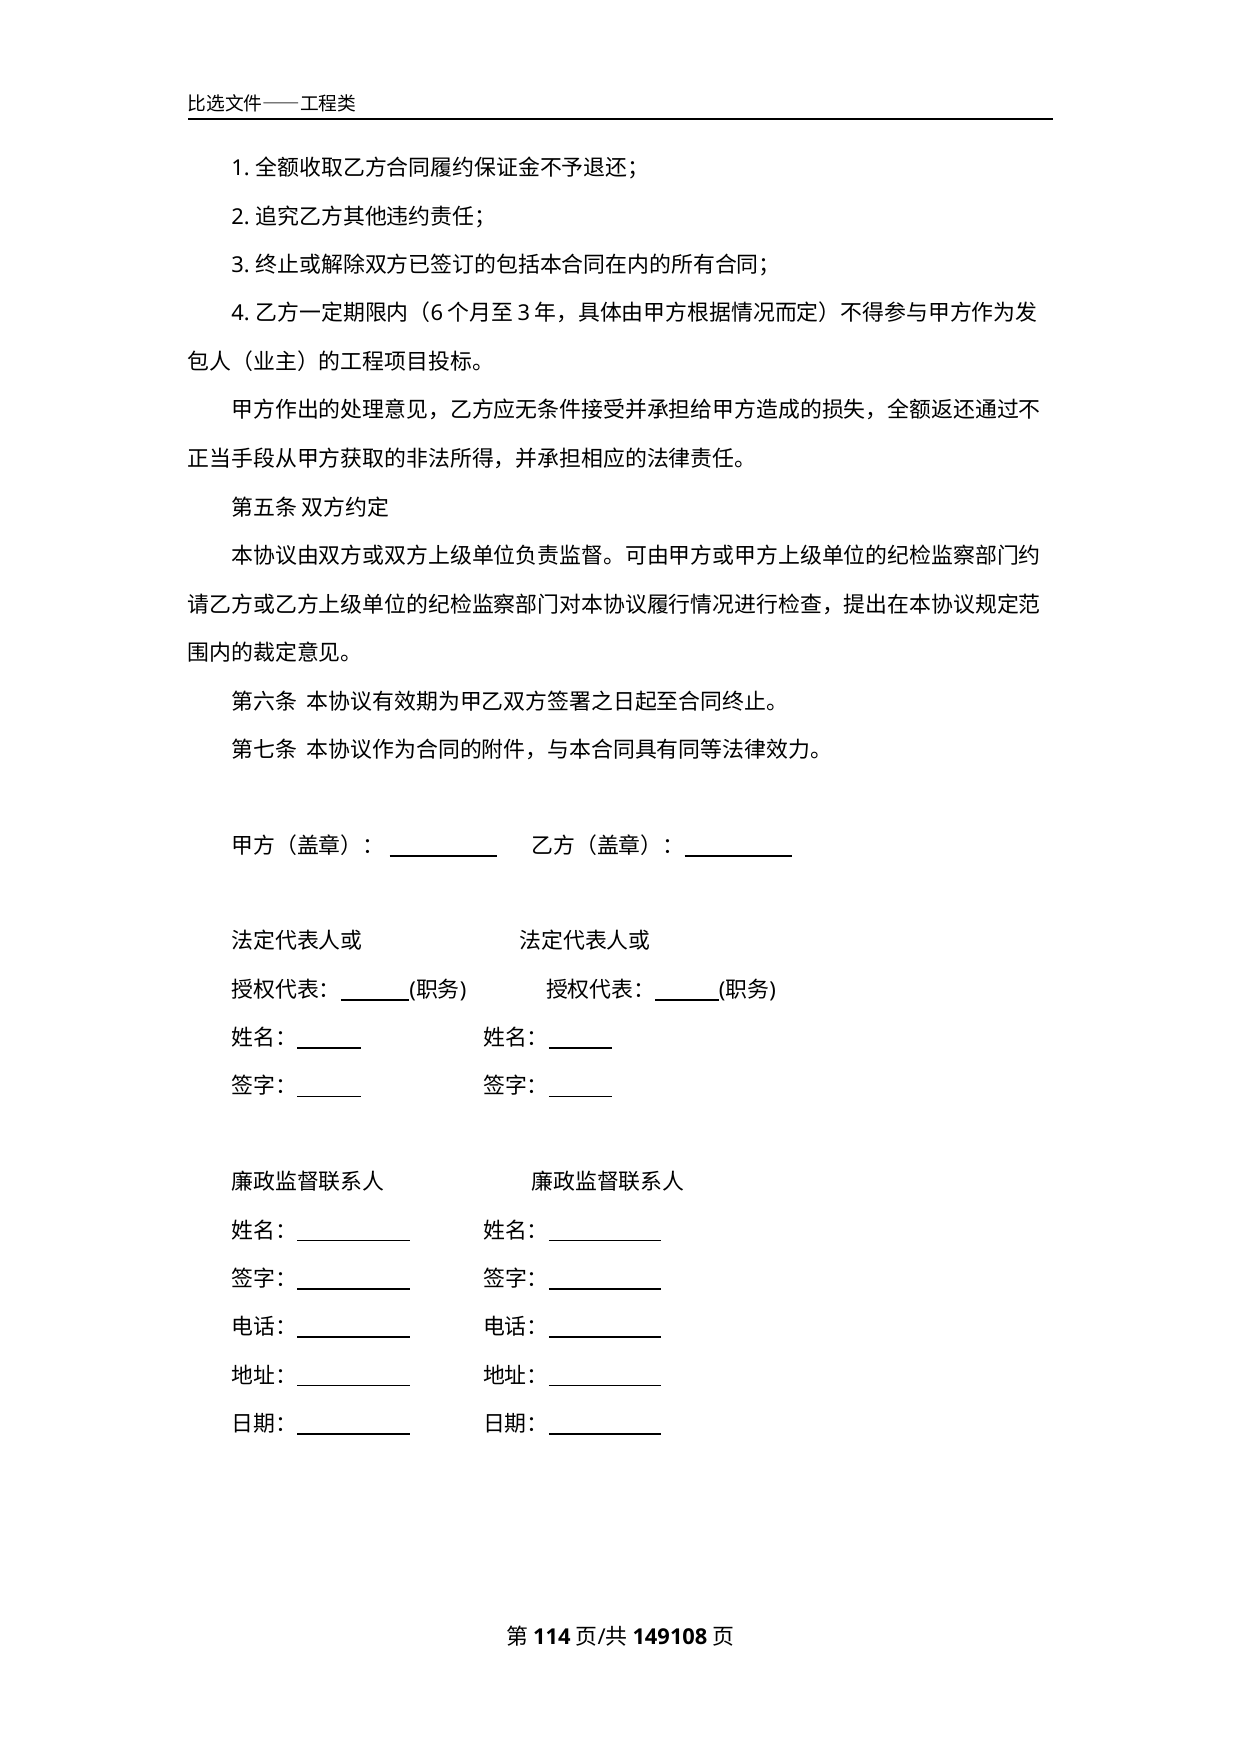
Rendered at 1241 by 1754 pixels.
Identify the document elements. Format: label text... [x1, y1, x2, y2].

text 签字： 签字： [187, 1068, 1053, 1101]
text 电话： 电话： [187, 1309, 1053, 1341]
text 第六条 本协议有效期为甲乙双方签署之日起至合同终止。 [187, 683, 1053, 716]
text 姓名： 姓名： [187, 1212, 1053, 1245]
text 1. 全额收取乙方合同履约保证金不予退还； [187, 150, 1053, 182]
text 第七条 本协议作为合同的附件，与本合同具有同等法律效力。 [187, 732, 1053, 764]
text 第五条 双方约定 [187, 489, 1053, 522]
text 4. 乙方一定期限内（6个月至3年，具体由甲方根据情况而定）不得参与甲方作为发包人（业主）的工程项目投标。 [187, 295, 1053, 376]
text 甲方作出的处理意见，乙方应无条件接受并承担给甲方造成的损失，全额返还通过不正当手段从甲方获取的非法所得，并承担相应的法律责任。 [187, 392, 1053, 473]
text 甲方（盖章）： 乙方（盖章）： [187, 827, 1053, 860]
text 签字： 签字： [187, 1261, 1053, 1293]
text 地址： 地址： [187, 1357, 1053, 1390]
text 2. 追究乙方其他违约责任； [187, 198, 1053, 231]
text 日期： 日期： [187, 1406, 1053, 1438]
text 廉政监督联系人 廉政监督联系人 [187, 1164, 1053, 1196]
text 法定代表人或 法定代表人或 [187, 923, 1053, 956]
text 本协议由双方或双方上级单位负责监督。可由甲方或甲方上级单位的纪检监察部门约请乙方或乙方上级单位的纪检监察部门对本协议履行情况进行检查，提出在本协议规定范围内的裁定意见。 [187, 537, 1053, 667]
text 3. 终止或解除双方已签订的包括本合同在内的所有合同； [187, 247, 1053, 279]
text 授权代表： (职务) 授权代表： (职务) [187, 971, 1053, 1004]
text 姓名： 姓名： [187, 1020, 1053, 1052]
